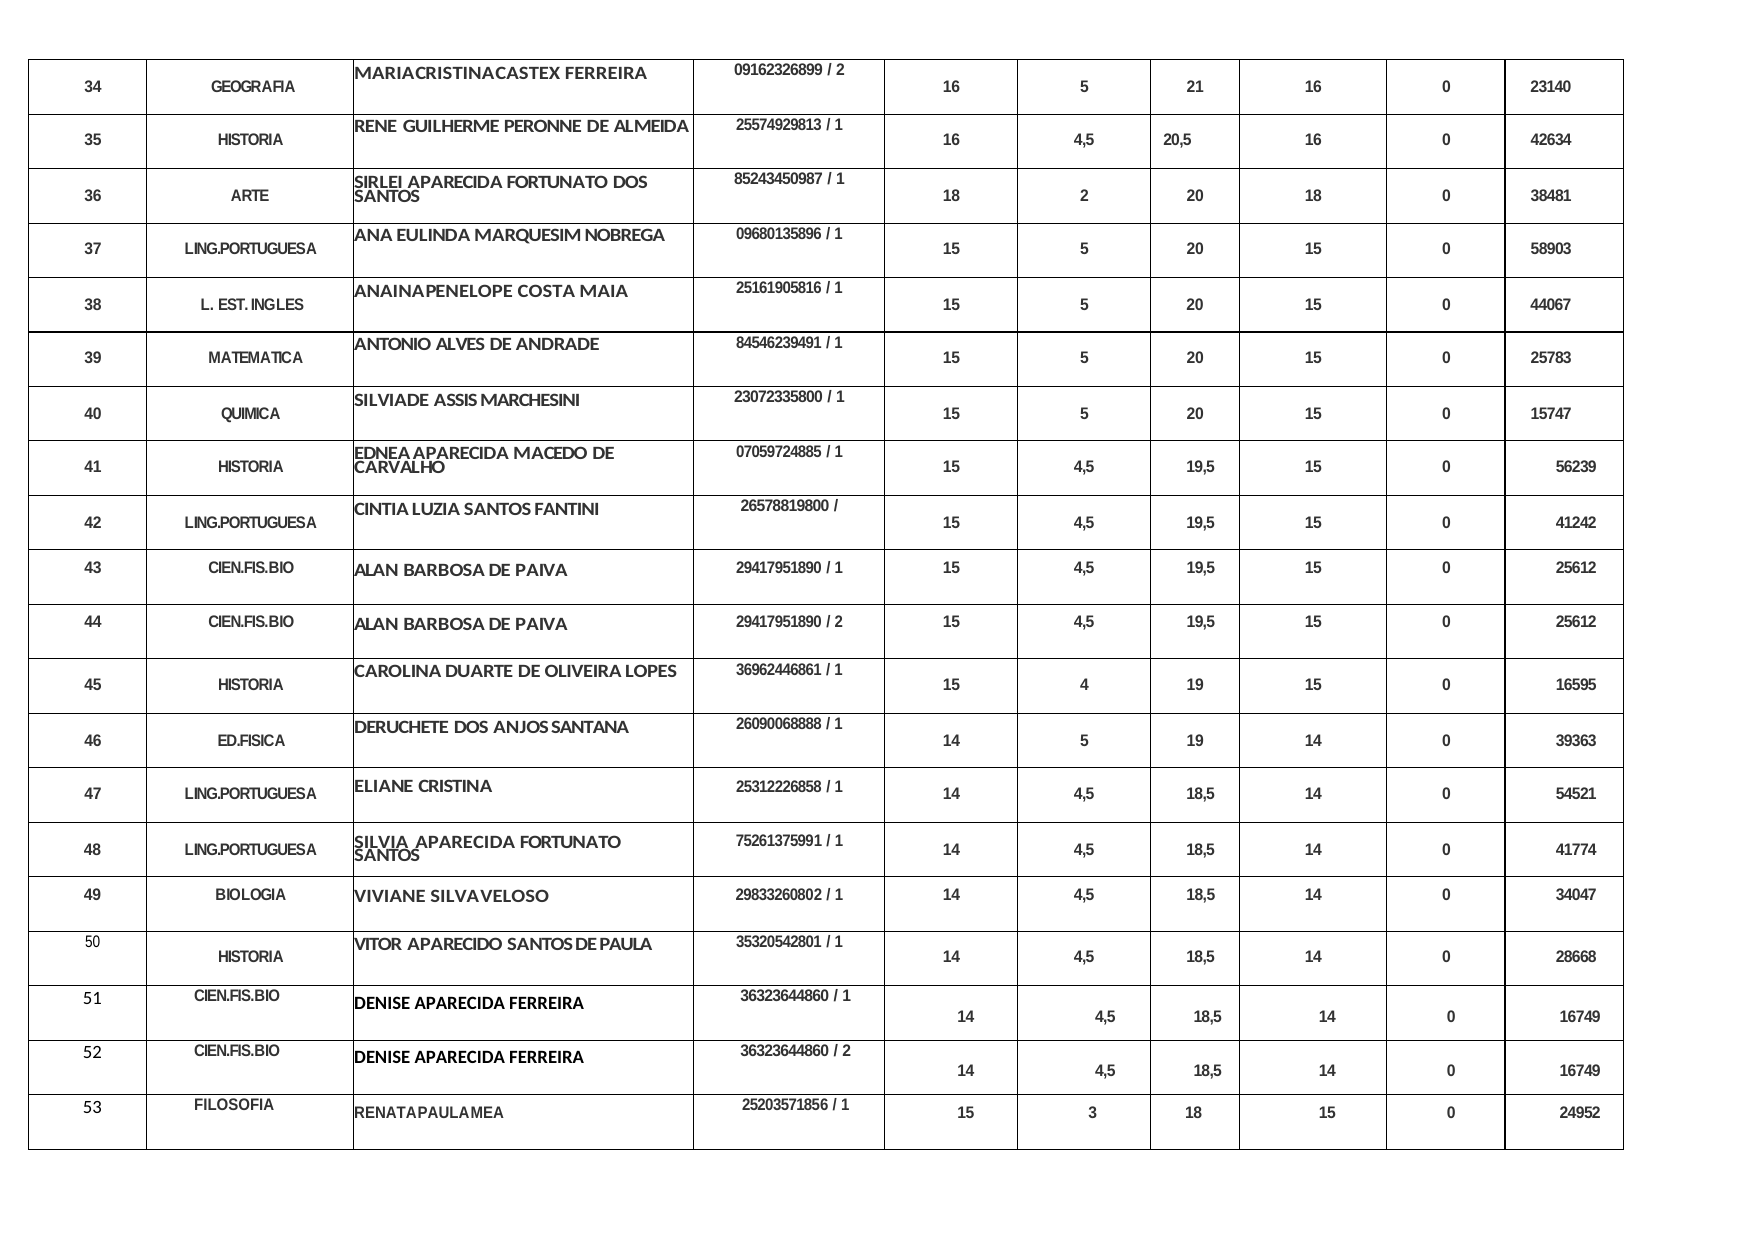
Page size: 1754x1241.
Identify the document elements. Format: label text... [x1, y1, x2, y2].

table_cell 4,5 [1018, 877, 1150, 931]
table_cell ANTONIO ALVES DE ANDRADE [354, 333, 693, 386]
table_cell HISTORIA [147, 659, 353, 713]
table_cell 14 [1240, 1041, 1386, 1094]
table_cell 34047 [1506, 877, 1623, 931]
table_cell 15 [885, 387, 1017, 440]
table_cell 25574929813 / 1 [694, 115, 884, 168]
table_cell 46 [29, 714, 146, 767]
table_cell 15 [1240, 278, 1386, 331]
table_cell 4,5 [1018, 768, 1150, 822]
table_cell CIEN.FIS.BIO [147, 605, 353, 658]
table_cell 44067 [1506, 278, 1623, 331]
table_cell 50 [29, 932, 146, 985]
table_cell 45 [29, 659, 146, 713]
table_cell ARTE [147, 169, 353, 222]
table_cell HISTORIA [147, 932, 353, 985]
table_cell 0 [1387, 932, 1504, 985]
table_cell 15 [1240, 605, 1386, 658]
table_cell 4 [1018, 659, 1150, 713]
table_cell 36 [29, 169, 146, 222]
table_cell 4,5 [1018, 1041, 1150, 1094]
table_cell 47 [29, 768, 146, 822]
table_cell 0 [1387, 278, 1504, 331]
table_cell 52 [29, 1041, 146, 1094]
table_cell 14 [885, 823, 1017, 876]
table_cell 25312226858 / 1 [694, 768, 884, 822]
table_cell 15747 [1506, 387, 1623, 440]
table_cell 15 [885, 1095, 1017, 1149]
table_cell 41 [29, 441, 146, 495]
table_cell 56239 [1506, 441, 1623, 495]
table_cell 5 [1018, 60, 1150, 113]
table_cell 0 [1387, 986, 1504, 1040]
table_cell 19,5 [1151, 550, 1239, 604]
table_cell 4,5 [1018, 441, 1150, 495]
table_cell 4,5 [1018, 823, 1150, 876]
table_cell 38 [29, 278, 146, 331]
table_cell 15 [1240, 659, 1386, 713]
table_cell 0 [1387, 115, 1504, 168]
table_cell 16 [1240, 115, 1386, 168]
table_cell 14 [1240, 877, 1386, 931]
table_cell 44 [29, 605, 146, 658]
table_cell ALAN BARBOSA DE PAIVA [354, 550, 693, 604]
table_cell 19 [1151, 659, 1239, 713]
table_cell 14 [1240, 986, 1386, 1040]
table_cell 0 [1387, 714, 1504, 767]
table_cell 18,5 [1151, 823, 1239, 876]
table_cell BIOLOGIA [147, 877, 353, 931]
table_cell 5 [1018, 224, 1150, 277]
table_cell 41242 [1506, 496, 1623, 549]
table_cell SIRLEI APARECIDA FORTUNATO DOS SANTOS [354, 169, 693, 222]
table_cell 14 [885, 768, 1017, 822]
table_cell 20 [1151, 333, 1239, 386]
table_cell LING.PORTUGUESA [147, 224, 353, 277]
table_cell 3 [1018, 1095, 1150, 1149]
table_cell 0 [1387, 877, 1504, 931]
table_cell 16 [885, 115, 1017, 168]
table_cell 4,5 [1018, 932, 1150, 985]
table_cell 18,5 [1151, 1041, 1239, 1094]
table_cell 16749 [1506, 1041, 1623, 1094]
table_cell 0 [1387, 605, 1504, 658]
table_cell 0 [1387, 1095, 1504, 1149]
table_cell MARIACRISTINACASTEX FERREIRA [354, 60, 693, 113]
table_cell 15 [885, 278, 1017, 331]
table_cell 20 [1151, 278, 1239, 331]
table_cell 26090068888 / 1 [694, 714, 884, 767]
table_cell 42634 [1506, 115, 1623, 168]
table_cell 85243450987 / 1 [694, 169, 884, 222]
table_cell 21 [1151, 60, 1239, 113]
table_cell 42 [29, 496, 146, 549]
table_cell 16 [1240, 60, 1386, 113]
table_cell 18,5 [1151, 932, 1239, 985]
table_cell 25783 [1506, 333, 1623, 386]
table_cell 14 [885, 714, 1017, 767]
table_cell 16749 [1506, 986, 1623, 1040]
table_cell LING.PORTUGUESA [147, 768, 353, 822]
table_cell 14 [1240, 768, 1386, 822]
table_cell GEOGRAFIA [147, 60, 353, 113]
table_cell 2 [1018, 169, 1150, 222]
table_cell 20 [1151, 224, 1239, 277]
table_cell 07059724885 / 1 [694, 441, 884, 495]
table_cell 41774 [1506, 823, 1623, 876]
table_cell 26578819800 / [694, 496, 884, 549]
table_cell 0 [1387, 387, 1504, 440]
table_cell CIEN.FIS.BIO [147, 986, 353, 1040]
table_cell ANA EULINDA MARQUESIM NOBREGA [354, 224, 693, 277]
table_cell 0 [1387, 333, 1504, 386]
table_cell 15 [885, 659, 1017, 713]
table_cell 14 [1240, 932, 1386, 985]
table_cell 15 [885, 605, 1017, 658]
table_cell 29833260802 / 1 [694, 877, 884, 931]
table_cell 48 [29, 823, 146, 876]
table_cell 29417951890 / 2 [694, 605, 884, 658]
table_cell 20 [1151, 169, 1239, 222]
table_cell 15 [885, 550, 1017, 604]
table_cell 15 [1240, 441, 1386, 495]
table_cell 4,5 [1018, 605, 1150, 658]
table_cell 25203571856 / 1 [694, 1095, 884, 1149]
table_cell 0 [1387, 60, 1504, 113]
table_cell 4,5 [1018, 550, 1150, 604]
table_cell ALAN BARBOSA DE PAIVA [354, 605, 693, 658]
table_cell ED.FISICA [147, 714, 353, 767]
table_cell VITOR APARECIDO SANTOS DE PAULA [354, 932, 693, 985]
table_cell 5 [1018, 387, 1150, 440]
table_cell 23072335800 / 1 [694, 387, 884, 440]
table_cell 36323644860 / 2 [694, 1041, 884, 1094]
table_cell 14 [885, 1041, 1017, 1094]
table_cell 84546239491 / 1 [694, 333, 884, 386]
table_cell 19,5 [1151, 441, 1239, 495]
table_cell 39363 [1506, 714, 1623, 767]
table_cell 19 [1151, 714, 1239, 767]
table_cell 19,5 [1151, 605, 1239, 658]
table_cell 18,5 [1151, 768, 1239, 822]
table_cell 15 [885, 333, 1017, 386]
table_cell 14 [1240, 714, 1386, 767]
table_cell 16 [885, 60, 1017, 113]
table_cell EDNEA APARECIDA MACEDO DE CARVALHO [354, 441, 693, 495]
table_cell 0 [1387, 441, 1504, 495]
table_cell 0 [1387, 224, 1504, 277]
table_cell 34 [29, 60, 146, 113]
table_cell RENE GUILHERME PERONNE DE ALMEIDA [354, 115, 693, 168]
table_cell HISTORIA [147, 115, 353, 168]
table_cell 4,5 [1018, 986, 1150, 1040]
table_cell 18 [1240, 169, 1386, 222]
table_cell 49 [29, 877, 146, 931]
table_cell 43 [29, 550, 146, 604]
table_cell LING.PORTUGUESA [147, 496, 353, 549]
table_cell 36323644860 / 1 [694, 986, 884, 1040]
table_cell DERUCHETE DOS ANJOS SANTANA [354, 714, 693, 767]
table_cell 18 [885, 169, 1017, 222]
table_cell 25161905816 / 1 [694, 278, 884, 331]
table_cell 0 [1387, 823, 1504, 876]
table_cell ELIANE CRISTINA [354, 768, 693, 822]
table_cell 14 [885, 932, 1017, 985]
table_cell CIEN.FIS.BIO [147, 550, 353, 604]
table_cell 15 [1240, 333, 1386, 386]
table_cell 4,5 [1018, 496, 1150, 549]
table_cell 0 [1387, 1041, 1504, 1094]
table_cell 20 [1151, 387, 1239, 440]
table_cell 15 [885, 496, 1017, 549]
table_cell 18,5 [1151, 877, 1239, 931]
table_cell HISTORIA [147, 441, 353, 495]
table_cell MATEMATICA [147, 333, 353, 386]
table_cell 15 [1240, 496, 1386, 549]
table_cell DENISE APARECIDA FERREIRA [354, 986, 693, 1040]
table_cell 5 [1018, 278, 1150, 331]
table_cell CINTIA LUZIA SANTOS FANTINI [354, 496, 693, 549]
table_cell CAROLINA DUARTE DE OLIVEIRA LOPES [354, 659, 693, 713]
table_cell 39 [29, 333, 146, 386]
table_cell 35320542801 / 1 [694, 932, 884, 985]
table_cell 0 [1387, 768, 1504, 822]
table_cell DENISE APARECIDA FERREIRA [354, 1041, 693, 1094]
table_cell LING.PORTUGUESA [147, 823, 353, 876]
table_cell 0 [1387, 169, 1504, 222]
table_cell 75261375991 / 1 [694, 823, 884, 876]
table_cell 29417951890 / 1 [694, 550, 884, 604]
table_cell VIVIANE SILVAVELOSO [354, 877, 693, 931]
table_cell 15 [1240, 550, 1386, 604]
table_cell 18,5 [1151, 986, 1239, 1040]
table_cell 35 [29, 115, 146, 168]
table_cell 24952 [1506, 1095, 1623, 1149]
table_cell 53 [29, 1095, 146, 1149]
table_cell 15 [885, 224, 1017, 277]
table_cell CIEN.FIS.BIO [147, 1041, 353, 1094]
table_cell 09162326899 / 2 [694, 60, 884, 113]
table_cell 15 [1240, 387, 1386, 440]
table_cell 25612 [1506, 605, 1623, 658]
table_cell FILOSOFIA [147, 1095, 353, 1149]
table_cell 15 [1240, 1095, 1386, 1149]
table_cell 18 [1151, 1095, 1239, 1149]
table_cell 37 [29, 224, 146, 277]
table_cell ANAINAPENELOPE COSTA MAIA [354, 278, 693, 331]
table_cell 0 [1387, 496, 1504, 549]
table_cell 4,5 [1018, 115, 1150, 168]
table_cell 25612 [1506, 550, 1623, 604]
table_cell 51 [29, 986, 146, 1040]
table_cell 14 [885, 877, 1017, 931]
table_cell 23140 [1506, 60, 1623, 113]
table_cell 0 [1387, 550, 1504, 604]
table_cell RENATAPAULAMEA [354, 1095, 693, 1149]
table_cell 0 [1387, 659, 1504, 713]
table_cell 58903 [1506, 224, 1623, 277]
table_cell 54521 [1506, 768, 1623, 822]
table_cell L. EST. INGLES [147, 278, 353, 331]
table_cell 28668 [1506, 932, 1623, 985]
table_cell 14 [1240, 823, 1386, 876]
table_cell 16595 [1506, 659, 1623, 713]
table_cell 15 [1240, 224, 1386, 277]
table_cell SILVIADE ASSIS MARCHESINI [354, 387, 693, 440]
table_cell 20,5 [1151, 115, 1239, 168]
table_cell 15 [885, 441, 1017, 495]
table_cell 40 [29, 387, 146, 440]
table_cell 38481 [1506, 169, 1623, 222]
table_cell QUIMICA [147, 387, 353, 440]
table_cell 5 [1018, 714, 1150, 767]
table_cell 14 [885, 986, 1017, 1040]
table_cell 36962446861 / 1 [694, 659, 884, 713]
table_cell 19,5 [1151, 496, 1239, 549]
table_cell 5 [1018, 333, 1150, 386]
table_cell SILVIA APARECIDA FORTUNATO SANTOS [354, 823, 693, 876]
table_cell 09680135896 / 1 [694, 224, 884, 277]
